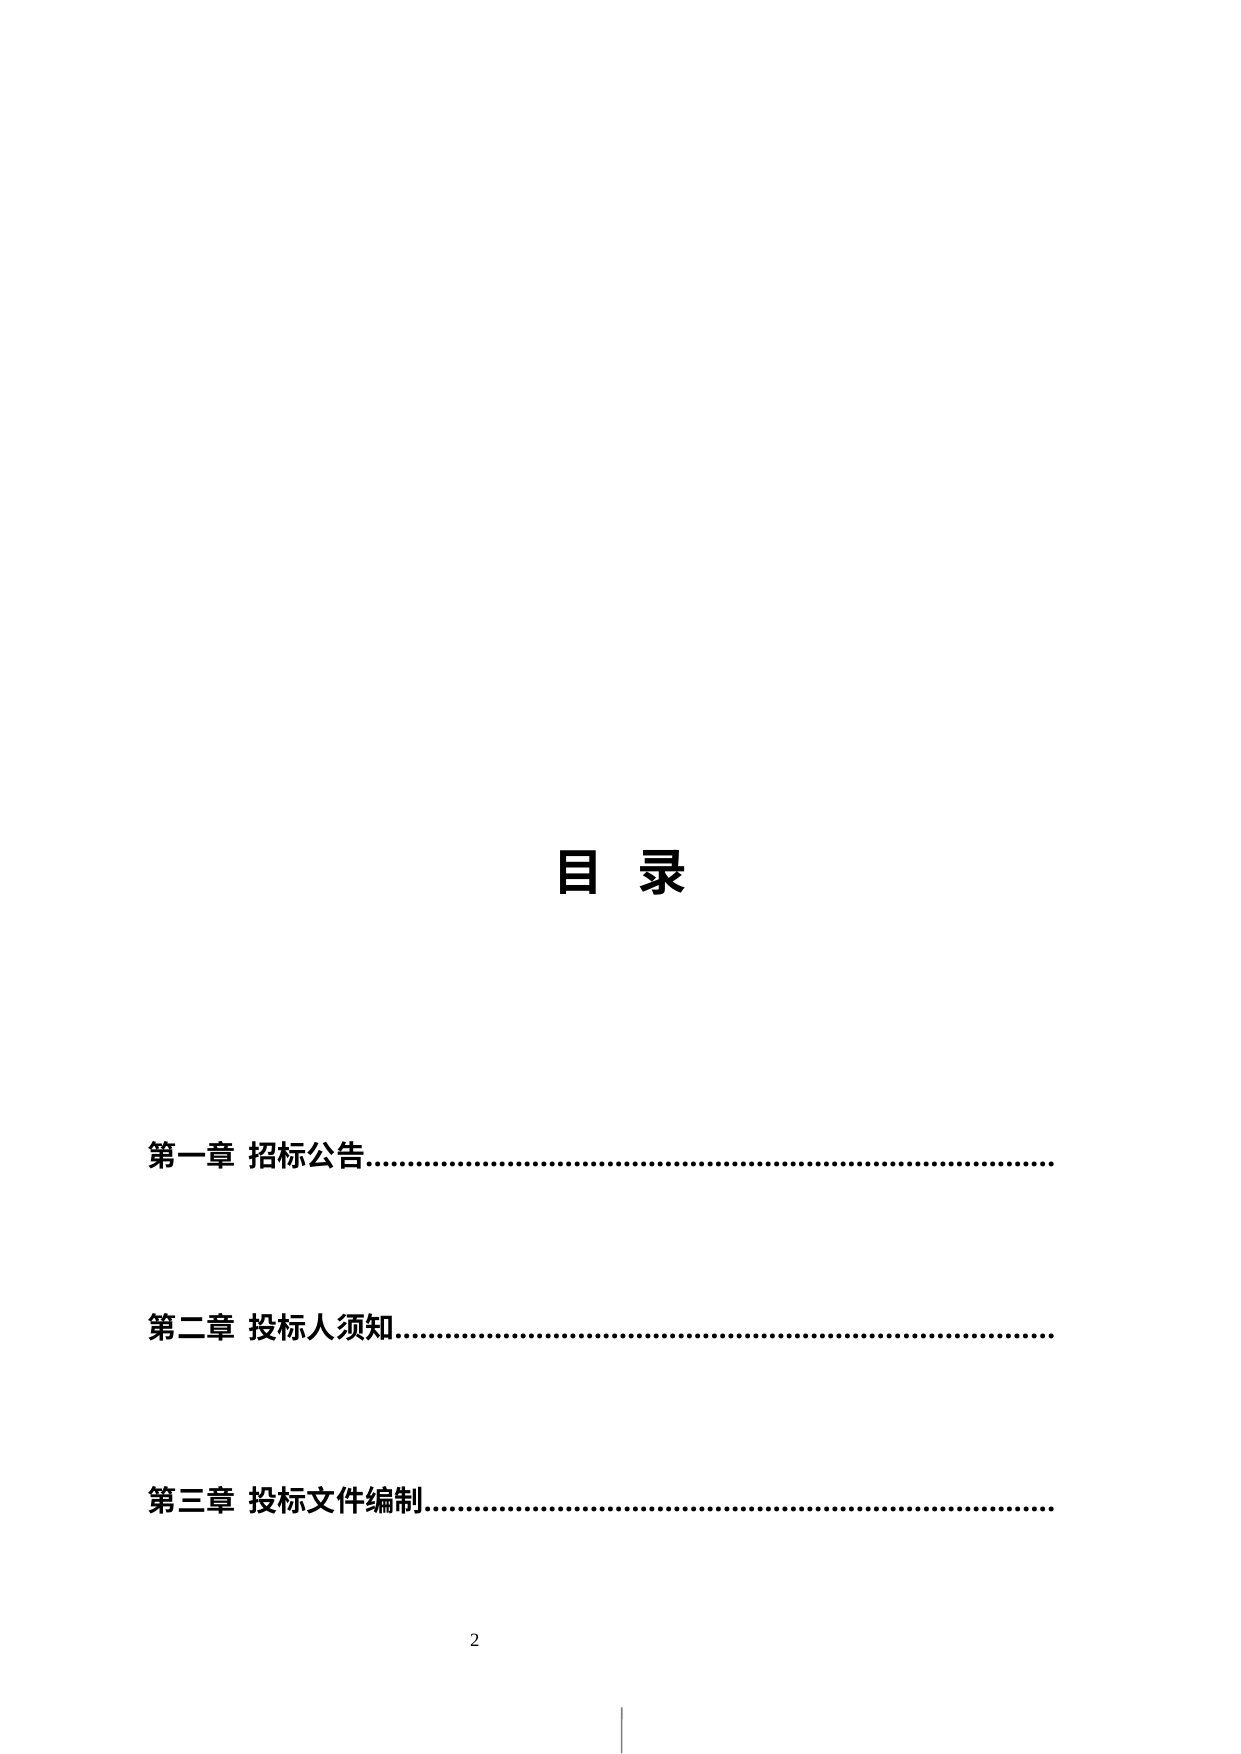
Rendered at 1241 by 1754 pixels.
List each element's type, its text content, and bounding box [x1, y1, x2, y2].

text 第一章 招标公告 [148, 1121, 1092, 1186]
text 目 录 [148, 819, 1092, 917]
text 第三章 投标文件编制 [148, 1466, 1092, 1531]
text 第二章 投标人须知 [148, 1293, 1092, 1358]
